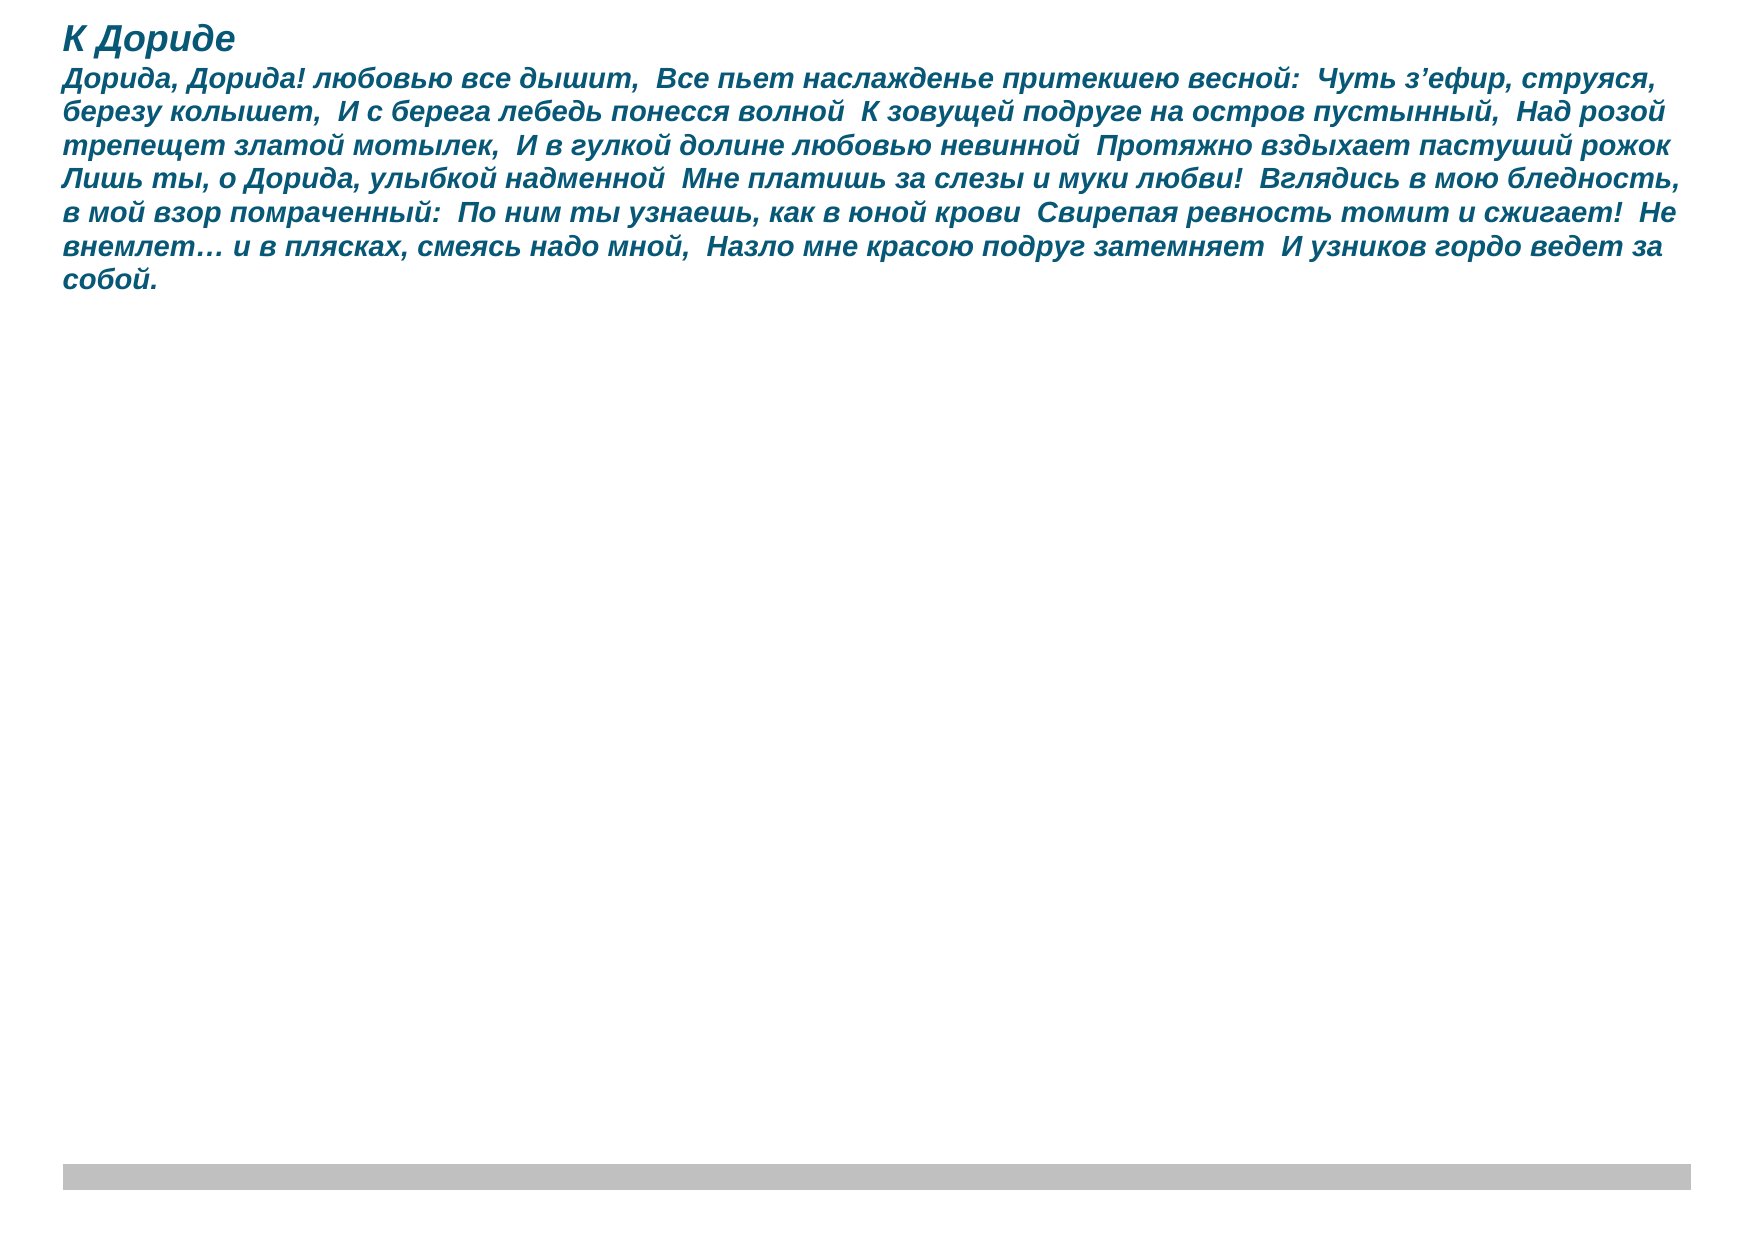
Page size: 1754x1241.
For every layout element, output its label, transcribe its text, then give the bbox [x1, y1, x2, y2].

subtitle К Дориде [62, 17, 1691, 60]
text Дорида, Дорида! любовью все дышит, [62, 61, 1691, 296]
